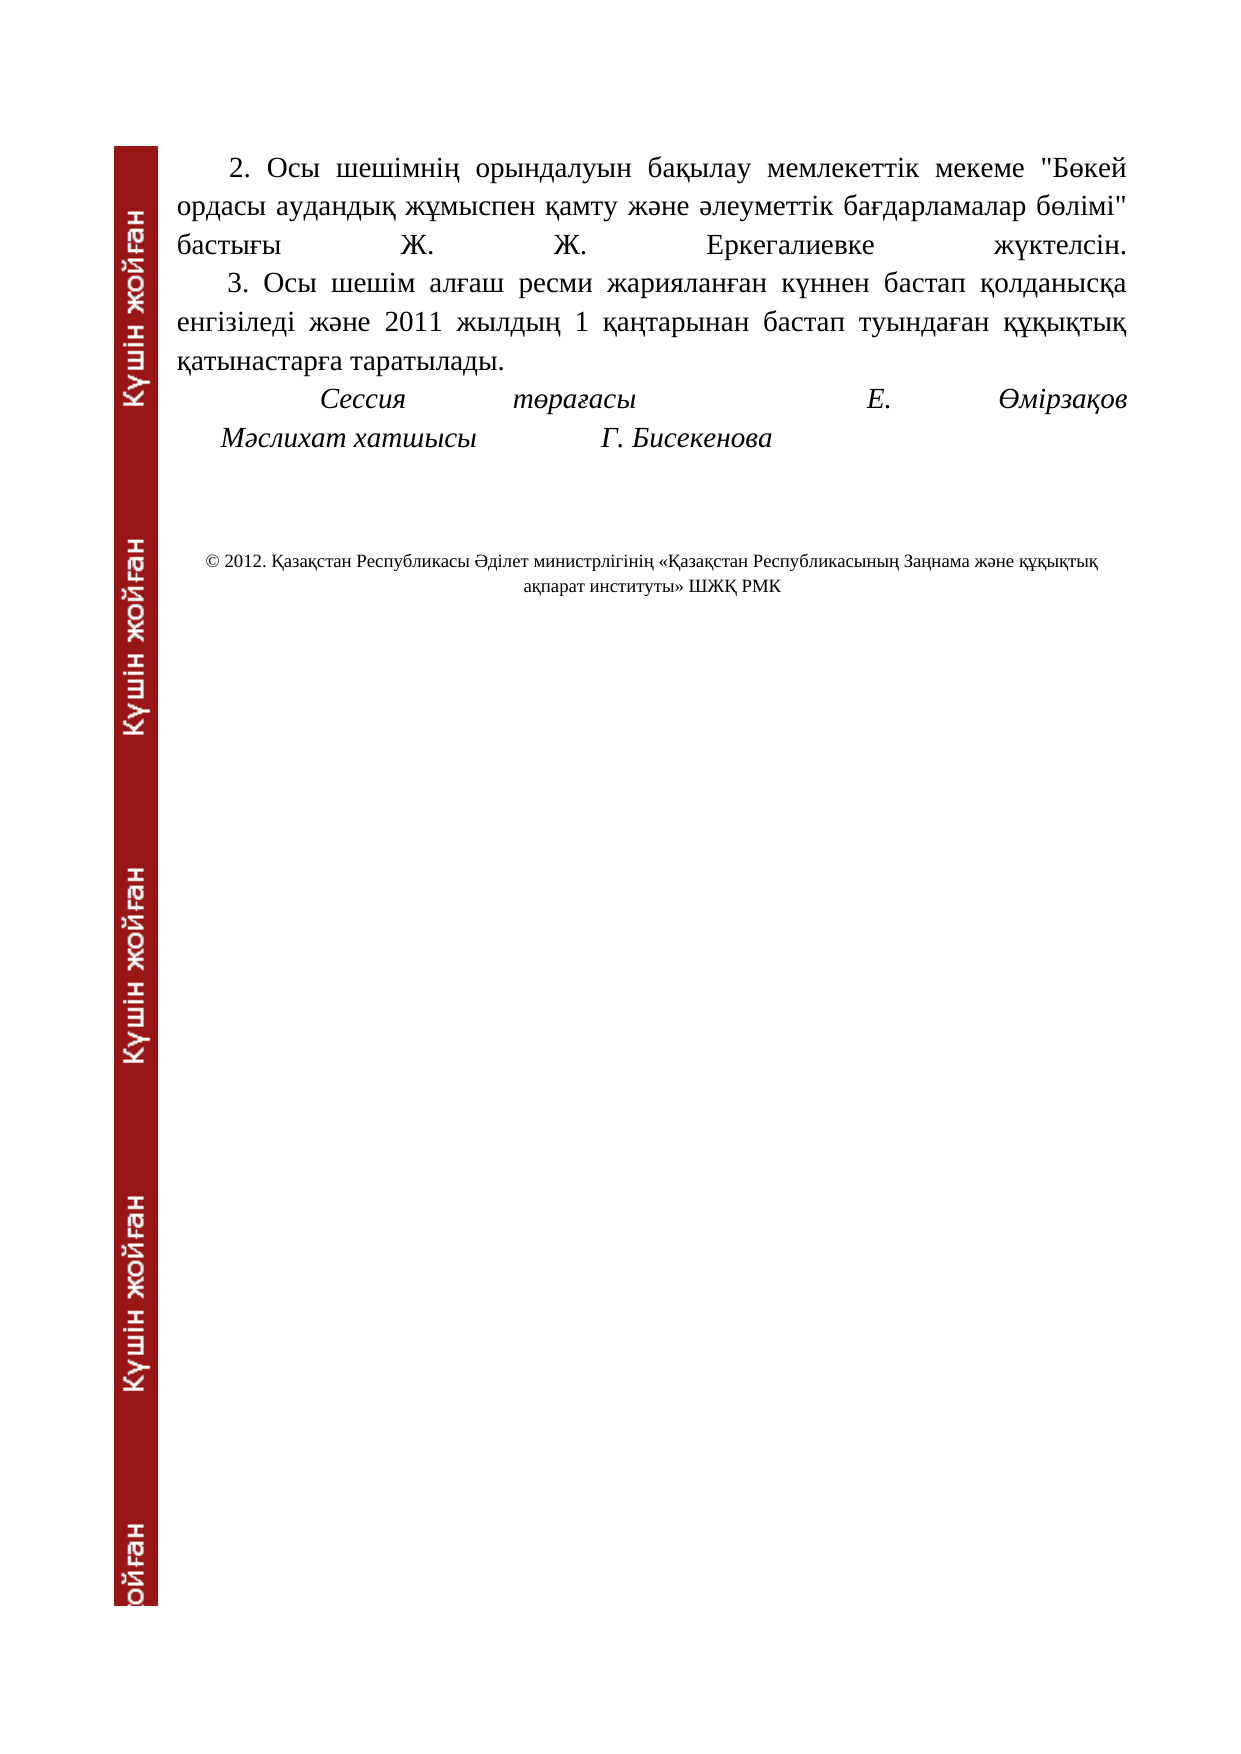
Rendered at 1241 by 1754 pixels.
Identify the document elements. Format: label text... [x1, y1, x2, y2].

picture [114, 146, 158, 150]
text Сессия төрағасы Е. Өмірзақов Мәслихат хатшысы Г. Бисекенова [112, 381, 1128, 453]
picture [114, 596, 158, 1606]
picture [114, 453, 158, 550]
picture [114, 376, 158, 381]
text © 2012. Қазақстан Республикасы Әділет министрлігінің «Қазақстан Республикасының Заңнама және құқықтық ақпарат институты» ШЖҚ РМК [112, 550, 1128, 596]
